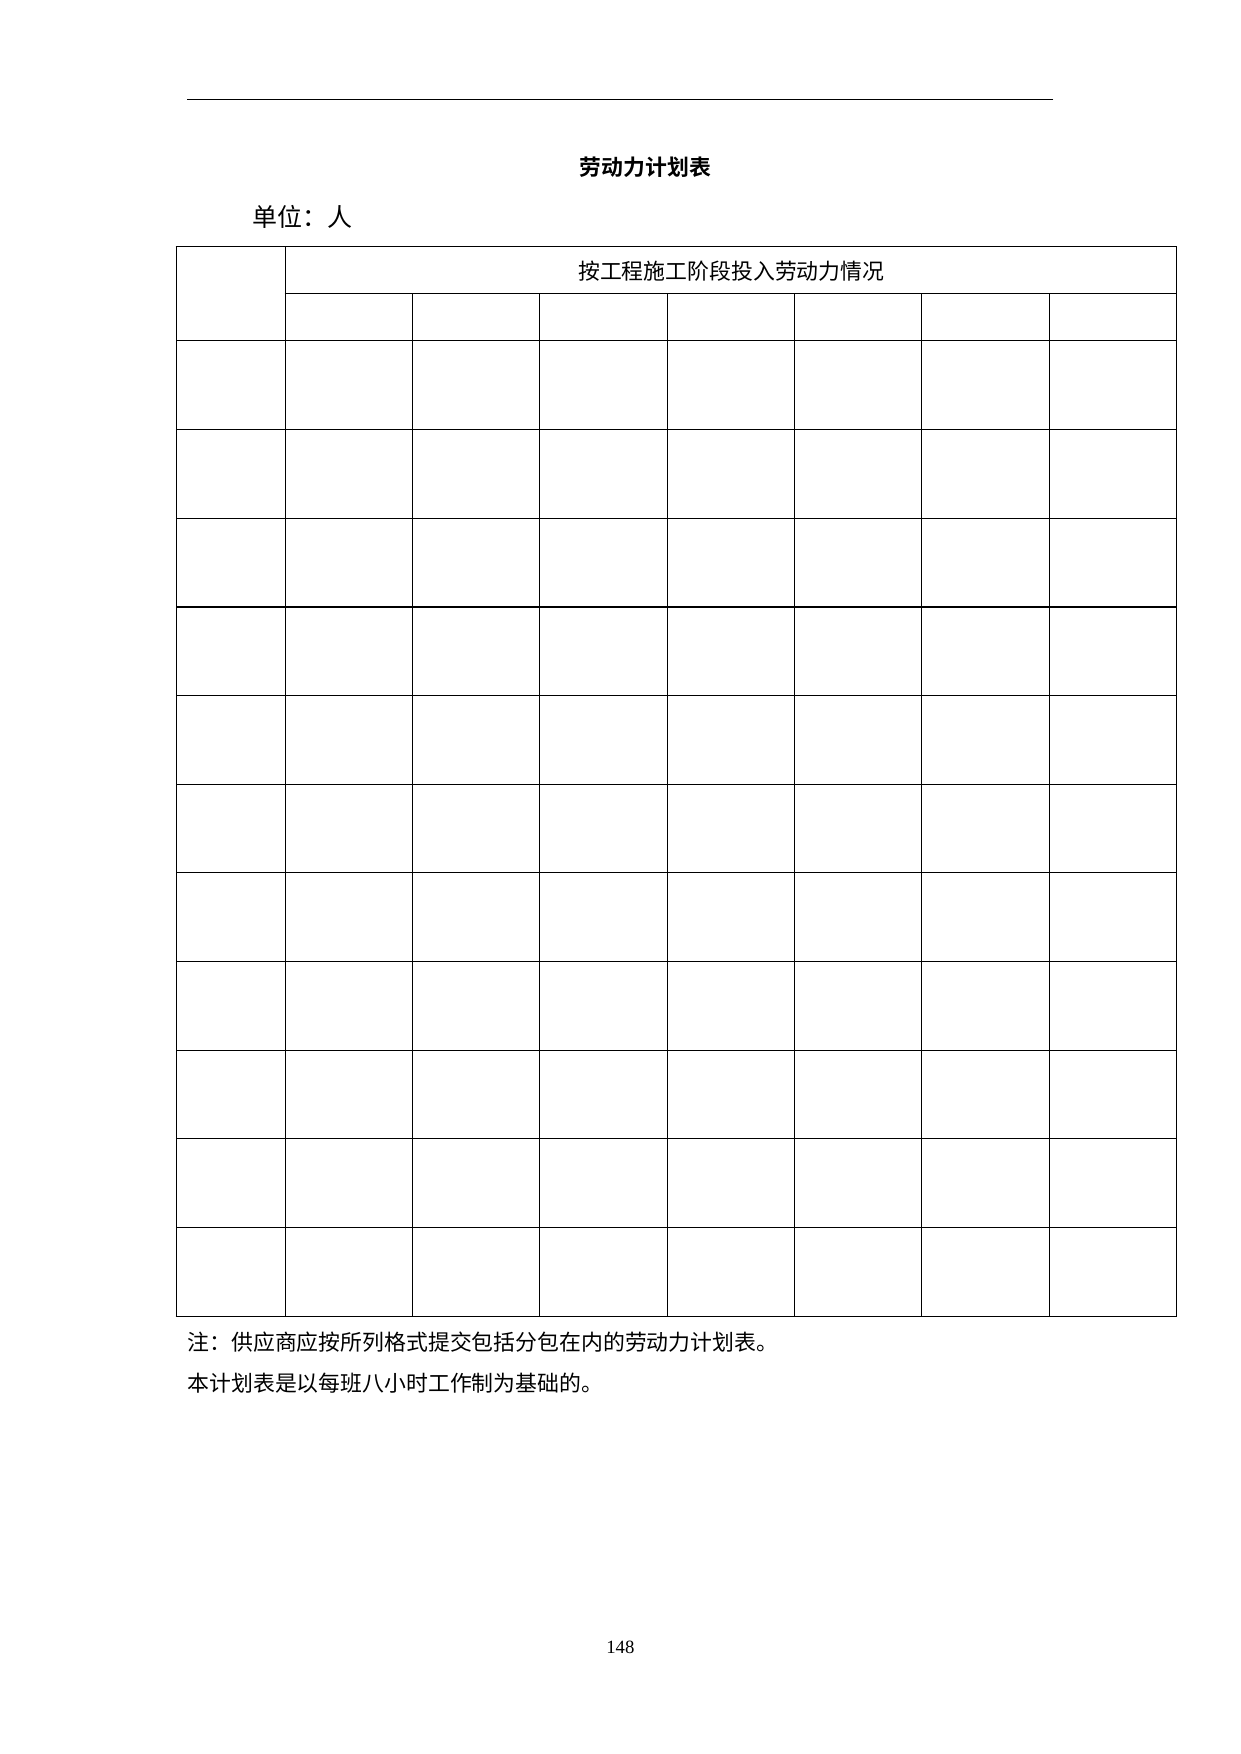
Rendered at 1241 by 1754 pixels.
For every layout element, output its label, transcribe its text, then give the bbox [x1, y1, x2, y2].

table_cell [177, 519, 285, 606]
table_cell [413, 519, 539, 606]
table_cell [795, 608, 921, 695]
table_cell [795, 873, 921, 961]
subtitle 劳动力计划表 [187, 150, 1053, 182]
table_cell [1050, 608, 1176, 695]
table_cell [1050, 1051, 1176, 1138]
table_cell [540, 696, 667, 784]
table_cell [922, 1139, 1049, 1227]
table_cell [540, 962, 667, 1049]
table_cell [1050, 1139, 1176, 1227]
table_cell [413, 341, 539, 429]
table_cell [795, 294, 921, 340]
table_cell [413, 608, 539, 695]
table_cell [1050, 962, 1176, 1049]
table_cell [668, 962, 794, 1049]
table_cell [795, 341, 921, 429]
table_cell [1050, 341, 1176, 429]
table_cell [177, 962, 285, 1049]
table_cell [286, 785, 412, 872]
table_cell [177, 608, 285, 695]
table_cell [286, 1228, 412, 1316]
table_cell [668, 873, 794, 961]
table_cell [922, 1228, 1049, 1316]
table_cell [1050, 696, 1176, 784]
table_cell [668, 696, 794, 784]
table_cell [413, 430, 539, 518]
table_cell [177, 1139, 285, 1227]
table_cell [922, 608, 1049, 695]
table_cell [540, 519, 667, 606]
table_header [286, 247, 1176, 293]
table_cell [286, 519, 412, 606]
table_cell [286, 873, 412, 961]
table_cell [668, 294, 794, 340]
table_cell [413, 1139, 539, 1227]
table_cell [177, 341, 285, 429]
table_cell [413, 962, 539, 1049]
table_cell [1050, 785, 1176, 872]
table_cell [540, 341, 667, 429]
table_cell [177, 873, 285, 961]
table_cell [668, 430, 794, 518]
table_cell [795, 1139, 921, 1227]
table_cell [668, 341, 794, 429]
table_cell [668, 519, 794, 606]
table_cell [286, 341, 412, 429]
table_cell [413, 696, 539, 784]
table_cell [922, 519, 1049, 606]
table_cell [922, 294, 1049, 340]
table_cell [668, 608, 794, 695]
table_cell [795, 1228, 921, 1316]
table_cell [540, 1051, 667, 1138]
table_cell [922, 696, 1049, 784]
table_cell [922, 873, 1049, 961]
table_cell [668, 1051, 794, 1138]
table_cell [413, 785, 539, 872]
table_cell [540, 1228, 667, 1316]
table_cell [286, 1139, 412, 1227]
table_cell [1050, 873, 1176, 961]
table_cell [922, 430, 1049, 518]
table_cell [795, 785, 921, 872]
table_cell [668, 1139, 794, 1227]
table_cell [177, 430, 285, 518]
text 注：供应商应按所列格式提交包括分包在内的劳动力计划表。 [187, 1317, 1053, 1358]
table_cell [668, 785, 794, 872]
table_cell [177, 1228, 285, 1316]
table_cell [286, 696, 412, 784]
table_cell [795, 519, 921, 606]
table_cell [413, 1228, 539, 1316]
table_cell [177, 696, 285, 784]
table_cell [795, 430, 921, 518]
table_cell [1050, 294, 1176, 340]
text 单位：人 [253, 197, 1053, 234]
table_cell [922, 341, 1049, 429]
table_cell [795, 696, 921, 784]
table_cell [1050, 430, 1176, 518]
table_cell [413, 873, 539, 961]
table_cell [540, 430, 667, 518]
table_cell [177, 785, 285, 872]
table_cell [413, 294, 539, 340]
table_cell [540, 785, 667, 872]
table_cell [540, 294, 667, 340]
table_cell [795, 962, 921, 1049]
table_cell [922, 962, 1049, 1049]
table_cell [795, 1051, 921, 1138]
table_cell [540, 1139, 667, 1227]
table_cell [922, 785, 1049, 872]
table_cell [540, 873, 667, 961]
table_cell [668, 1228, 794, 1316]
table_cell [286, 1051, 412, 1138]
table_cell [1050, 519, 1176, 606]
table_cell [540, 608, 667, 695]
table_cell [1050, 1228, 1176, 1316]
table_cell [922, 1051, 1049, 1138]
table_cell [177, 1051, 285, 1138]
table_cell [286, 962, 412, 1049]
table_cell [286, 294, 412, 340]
text 本计划表是以每班八小时工作制为基础的。 [187, 1358, 1053, 1400]
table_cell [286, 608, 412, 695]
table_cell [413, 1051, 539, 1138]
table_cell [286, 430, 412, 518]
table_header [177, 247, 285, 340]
